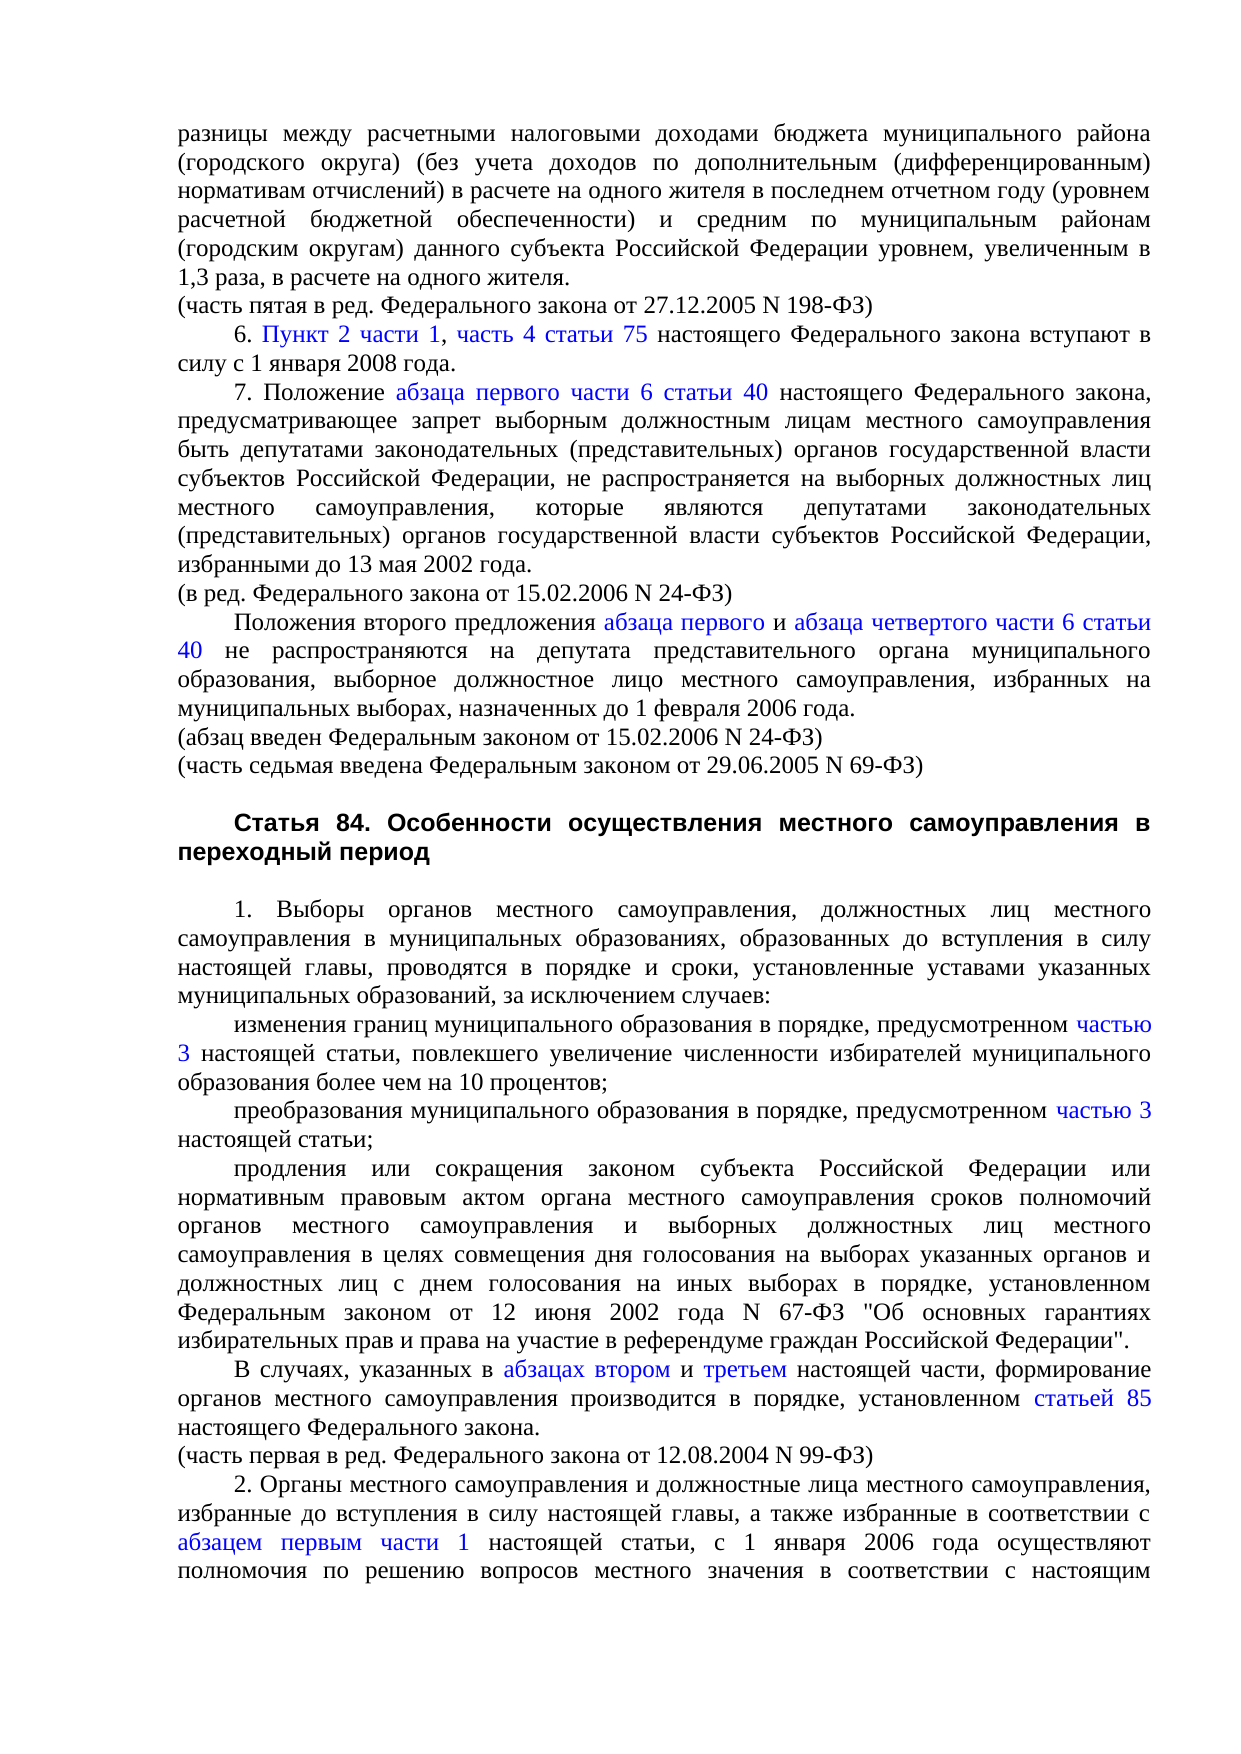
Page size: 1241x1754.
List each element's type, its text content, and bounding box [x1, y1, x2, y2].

text (в ред. Федерального закона от 15.02.2006 N 24-ФЗ) [177, 578, 1152, 607]
text 6. Пункт 2 части 1, часть 4 статьи 75 настоящего Федерального закона вступают в силу с 1 января 2008 года. [177, 319, 1152, 377]
text продления или сокращения законом субъекта Российской Федерации или нормативным правовым актом органа местного самоуправления сроков полномочий органов местного самоуправления и выборных должностных лиц местного самоуправления в целях совмещения дня голосования на выборах указанных органов и должностных лиц с днем голосования на иных выборах в порядке, установленном Федеральным законом от 12 июня 2002 года N 67-ФЗ "Об основных гарантиях избирательных прав и права на участие в референдуме граждан Российской Федерации". [177, 1153, 1152, 1354]
text 7. Положение абзаца первого части 6 статьи 40 настоящего Федерального закона, предусматривающее запрет выборным должностным лицам местного самоуправления быть депутатами законодательных (представительных) органов государственной власти субъектов Российской Федерации, не распространяется на выборных должностных лиц местного самоуправления, которые являются депутатами законодательных (представительных) органов государственной власти субъектов Российской Федерации, избранными до 13 мая 2002 года. [177, 377, 1152, 578]
text изменения границ муниципального образования в порядке, предусмотренном частью 3 настоящей статьи, повлекшего увеличение численности избирателей муниципального образования более чем на 10 процентов; [177, 1009, 1152, 1096]
text (часть пятая в ред. Федерального закона от 27.12.2005 N 198-ФЗ) [177, 291, 1152, 319]
text В случаях, указанных в абзацах втором и третьем настоящей части, формирование органов местного самоуправления производится в порядке, установленном статьей 85 настоящего Федерального закона. [177, 1354, 1152, 1441]
text преобразования муниципального образования в порядке, предусмотренном частью 3 настоящей статьи; [177, 1096, 1152, 1153]
text (часть седьмая введена Федеральным законом от 29.06.2005 N 69-ФЗ) [177, 751, 1152, 779]
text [177, 118, 1152, 291]
text Положения второго предложения абзаца первого и абзаца четвертого части 6 статьи 40 не распространяются на депутата представительного органа муниципального образования, выборное должностное лицо местного самоуправления, избранных на муниципальных выборах, назначенных до 1 февраля 2006 года. [177, 607, 1152, 722]
text 1. Выборы органов местного самоуправления, должностных лиц местного самоуправления в муниципальных образованиях, образованных до вступления в силу настоящей главы, проводятся в порядке и сроки, установленные уставами указанных муниципальных образований, за исключением случаев: [177, 894, 1152, 1009]
text Статья 84. Особенности осуществления местного самоуправления в переходный период [177, 808, 1152, 866]
text (часть первая в ред. Федерального закона от 12.08.2004 N 99-ФЗ) [177, 1441, 1152, 1469]
text (абзац введен Федеральным законом от 15.02.2006 N 24-ФЗ) [177, 722, 1152, 751]
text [177, 1469, 1152, 1584]
